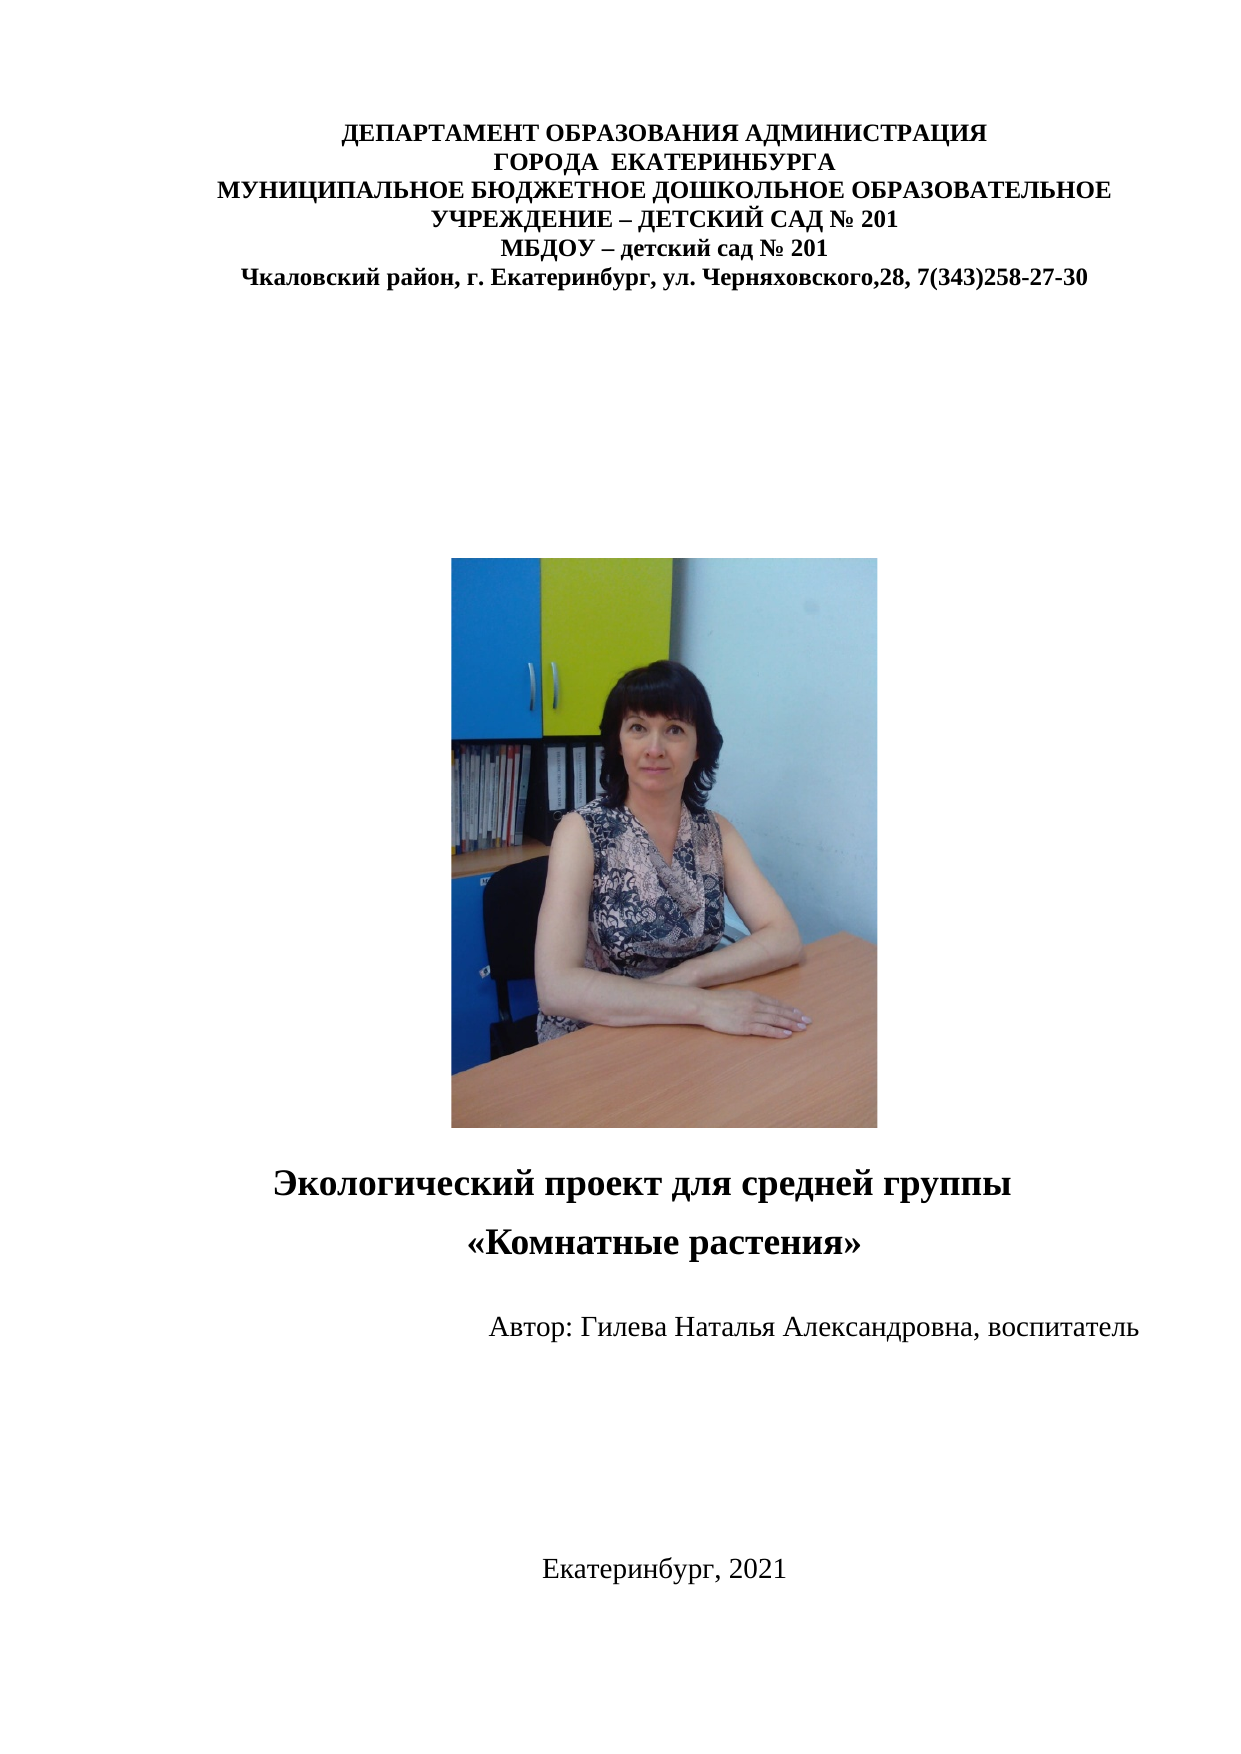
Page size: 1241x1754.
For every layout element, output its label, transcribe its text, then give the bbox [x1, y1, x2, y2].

text МБДОУ – детский сад № 201 [177, 233, 1152, 262]
text ДЕПАРТАМЕНТ ОБРАЗОВАНИЯ АДМИНИСТРАЦИЯ [177, 118, 1152, 147]
text Чкаловский район, г. Екатеринбург, ул. Черняховского,28, 7(343)258-27-30 [177, 262, 1152, 291]
text ГОРОДА ЕКАТЕРИНБУРГА [177, 147, 1152, 176]
text МУНИЦИПАЛЬНОЕ БЮДЖЕТНОЕ ДОШКОЛЬНОЕ ОБРАЗОВАТЕЛЬНОЕ УЧРЕЖДЕНИЕ – ДЕТСКИЙ САД № 201 [177, 176, 1152, 233]
picture [451, 558, 878, 1128]
text Автор: Гилева Наталья Александровна, воспитатель [177, 1309, 1152, 1343]
text Экологический проект для средней группы [177, 1161, 1152, 1204]
text «Комнатные растения» [177, 1219, 1152, 1263]
text Екатеринбург, 2021 [177, 1551, 1152, 1584]
